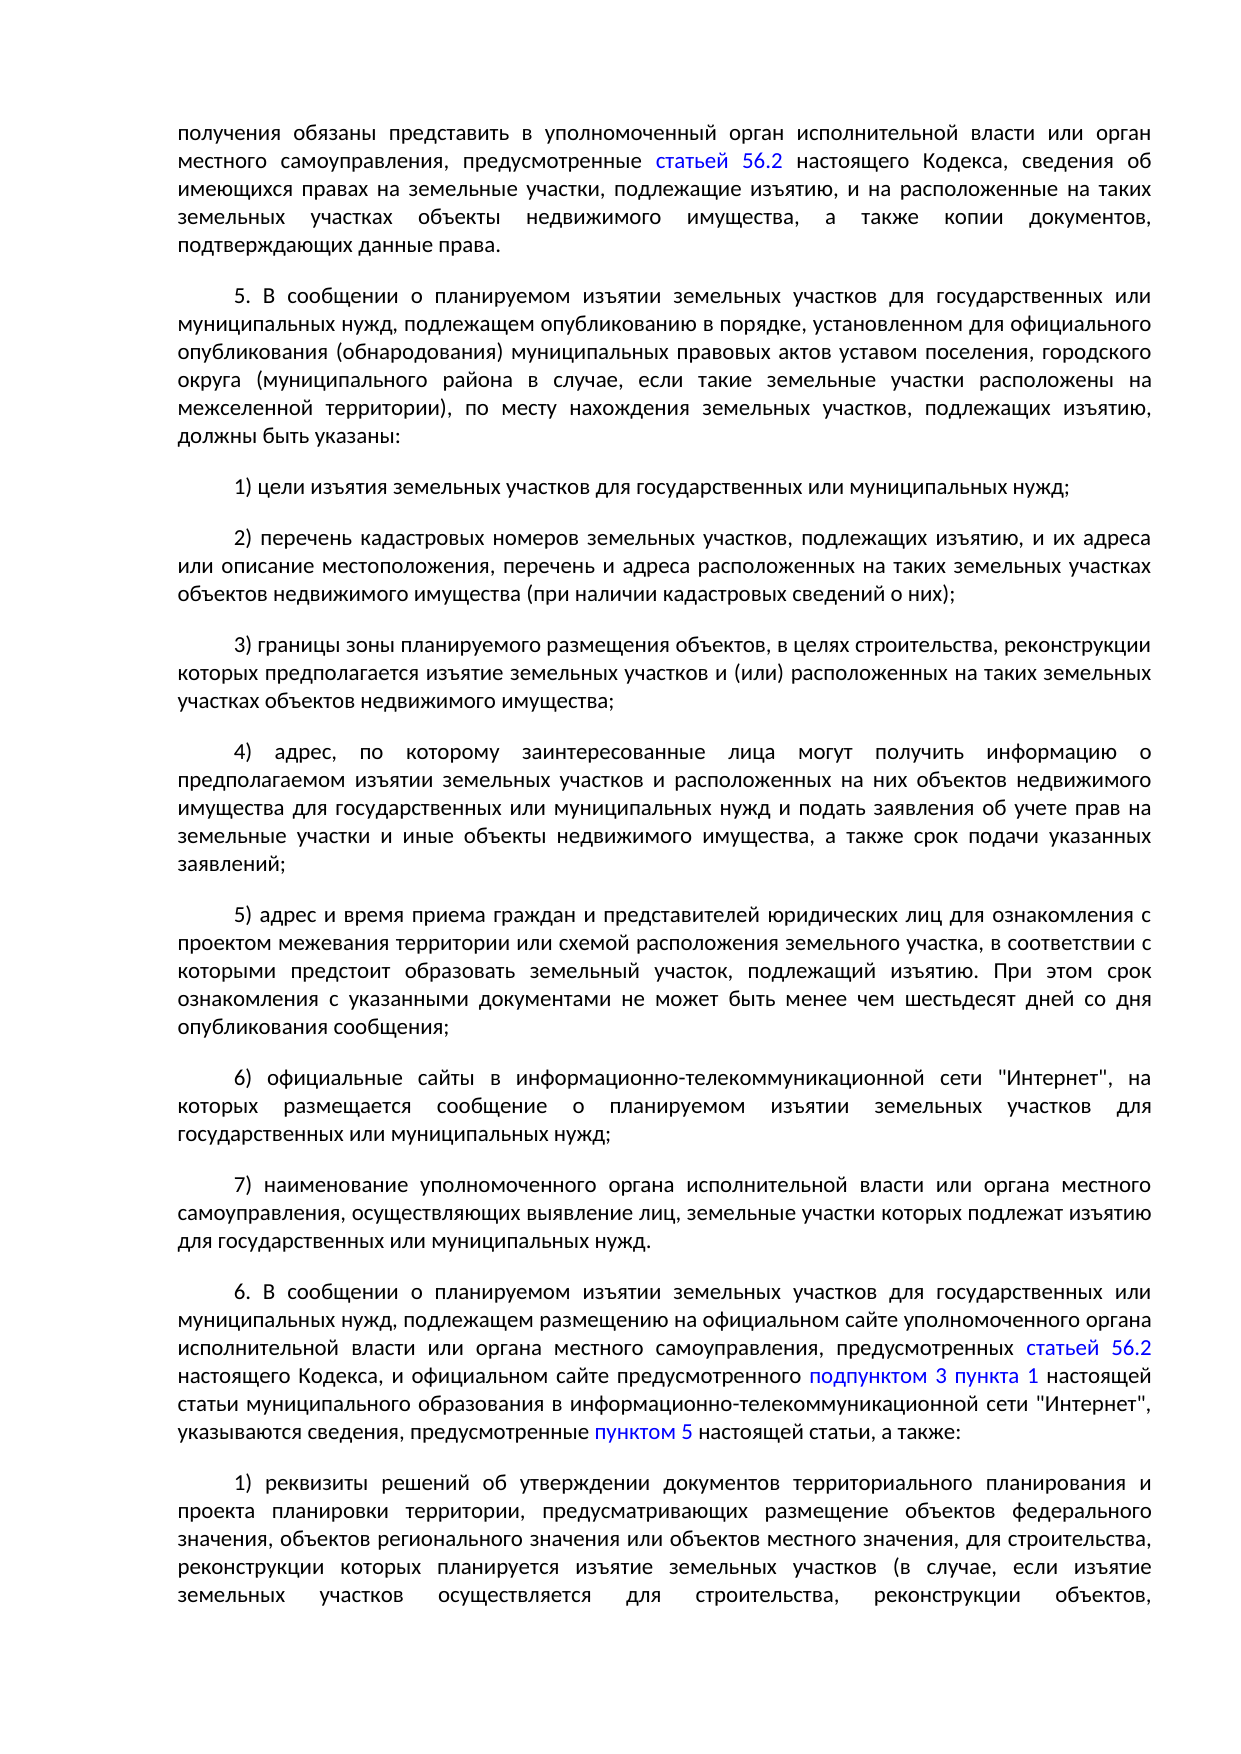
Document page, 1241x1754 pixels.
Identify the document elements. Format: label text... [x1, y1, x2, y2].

text 2) перечень кадастровых номеров земельных участков, подлежащих изъятию, и их адреса или описание местоположения, перечень и адреса расположенных на таких земельных участках объектов недвижимого имущества (при наличии кадастровых сведений о них); [177, 523, 1152, 607]
text 6) официальные сайты в информационно-телекоммуникационной сети "Интернет", на которых размещается сообщение о планируемом изъятии земельных участков для государственных или муниципальных нужд; [177, 1063, 1152, 1147]
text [177, 118, 1152, 258]
text 5) адрес и время приема граждан и представителей юридических лиц для ознакомления с проектом межевания территории или схемой расположения земельного участка, в соответствии с которыми предстоит образовать земельный участок, подлежащий изъятию. При этом срок ознакомления с указанными документами не может быть менее чем шестьдесят дней со дня опубликования сообщения; [177, 900, 1152, 1040]
text 3) границы зоны планируемого размещения объектов, в целях строительства, реконструкции которых предполагается изъятие земельных участков и (или) расположенных на таких земельных участках объектов недвижимого имущества; [177, 630, 1152, 714]
text 5. В сообщении о планируемом изъятии земельных участков для государственных или муниципальных нужд, подлежащем опубликованию в порядке, установленном для официального опубликования (обнародования) муниципальных правовых актов уставом поселения, городского округа (муниципального района в случае, если такие земельные участки расположены на межселенной территории), по месту нахождения земельных участков, подлежащих изъятию, должны быть указаны: [177, 281, 1152, 449]
text 6. В сообщении о планируемом изъятии земельных участков для государственных или муниципальных нужд, подлежащем размещению на официальном сайте уполномоченного органа исполнительной власти или органа местного самоуправления, предусмотренных статьей 56.2 настоящего Кодекса, и официальном сайте предусмотренного подпунктом 3 пункта 1 настоящей статьи муниципального образования в информационно-телекоммуникационной сети "Интернет", указываются сведения, предусмотренные пунктом 5 настоящей статьи, а также: [177, 1277, 1152, 1445]
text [177, 1468, 1152, 1608]
text 7) наименование уполномоченного органа исполнительной власти или органа местного самоуправления, осуществляющих выявление лиц, земельные участки которых подлежат изъятию для государственных или муниципальных нужд. [177, 1170, 1152, 1254]
text 1) цели изъятия земельных участков для государственных или муниципальных нужд; [177, 472, 1152, 500]
text 4) адрес, по которому заинтересованные лица могут получить информацию о предполагаемом изъятии земельных участков и расположенных на них объектов недвижимого имущества для государственных или муниципальных нужд и подать заявления об учете прав на земельные участки и иные объекты недвижимого имущества, а также срок подачи указанных заявлений; [177, 737, 1152, 877]
